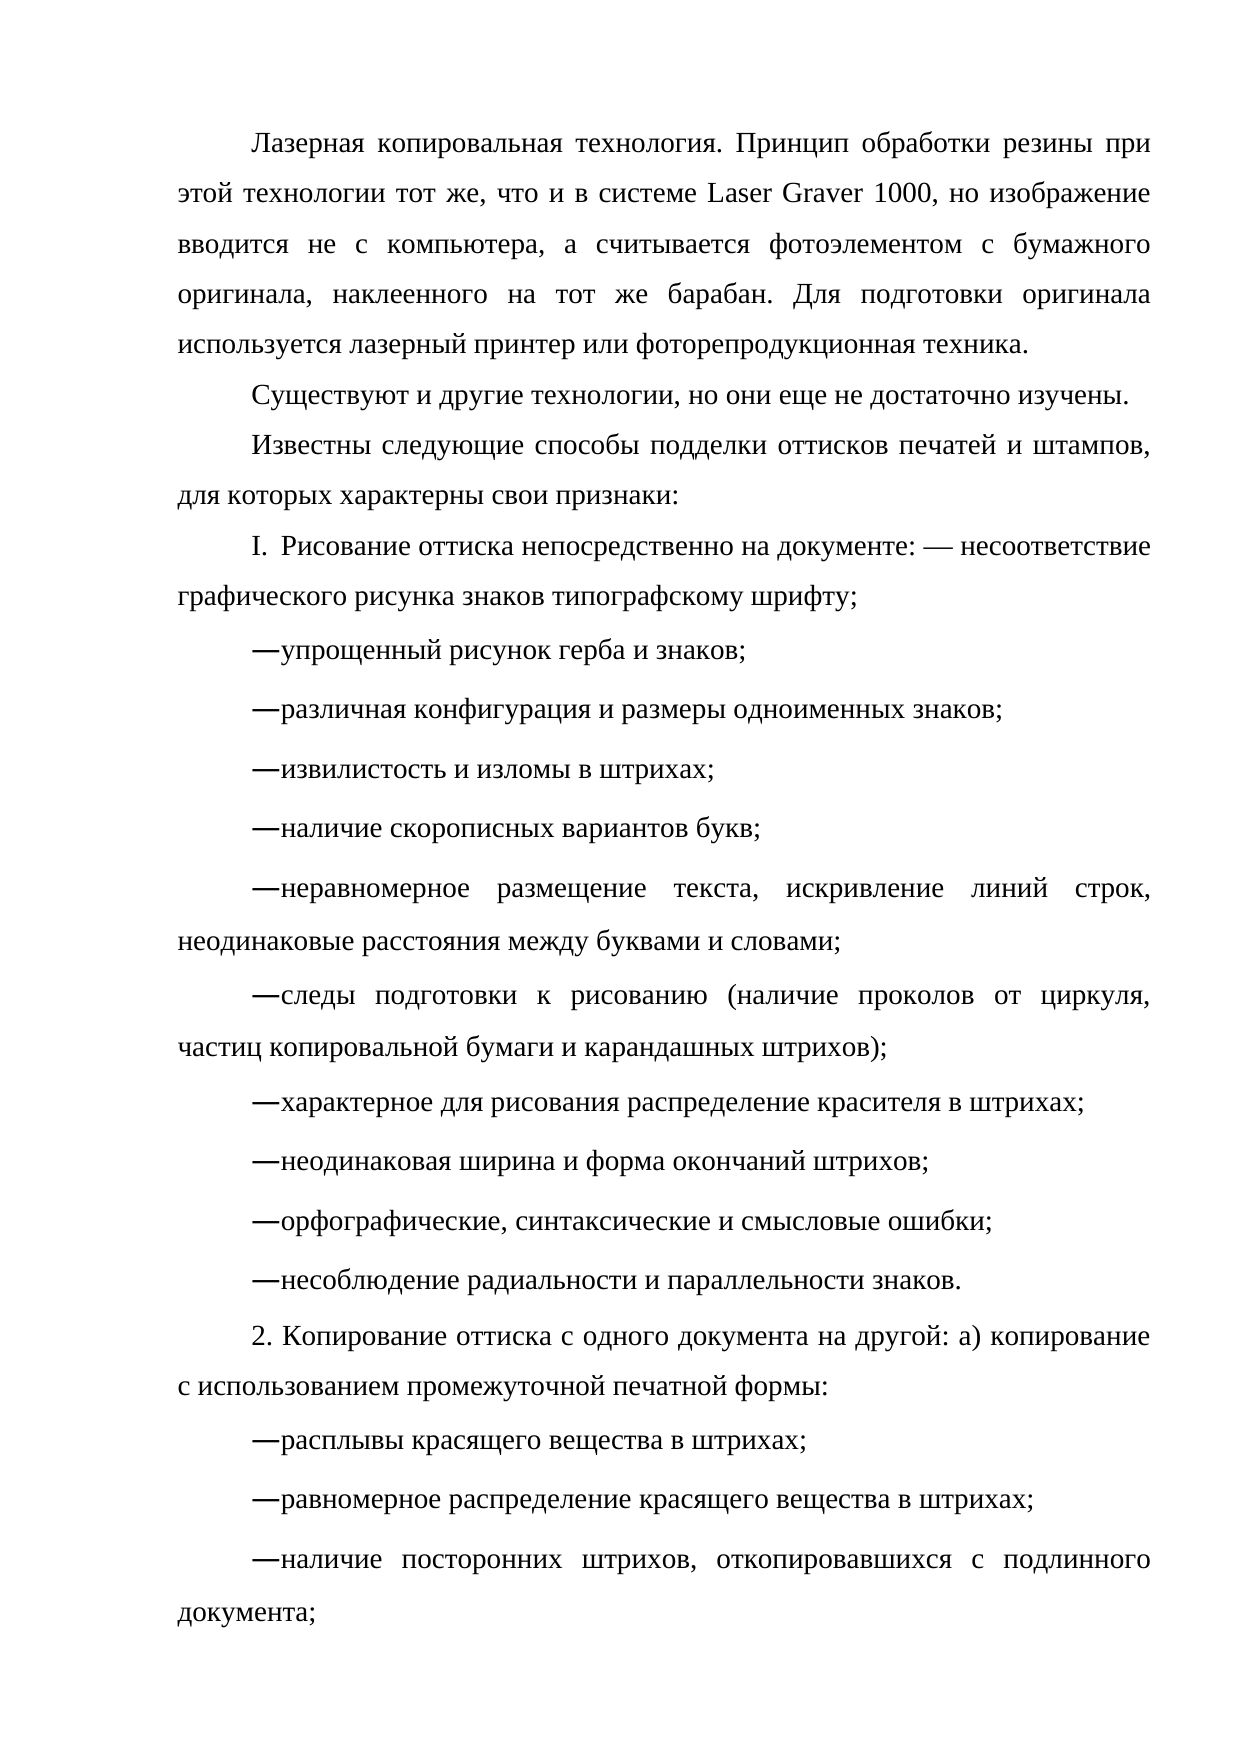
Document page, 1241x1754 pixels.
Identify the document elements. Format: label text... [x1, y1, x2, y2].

list Рисование оттиска непосредственно на документе: — несоответствие графического рисунка знаков типографскому шрифту; [177, 528, 1152, 612]
list равномерное распределение красящего вещества в штрихах; [177, 1478, 1152, 1517]
text Существуют и другие технологии, но они еще не достаточно изучены. [177, 377, 1152, 410]
list следы подготовки к рисованию (наличие проколов от циркуля, частиц копировальной бумаги и карандашных штрихов); [177, 973, 1152, 1063]
list орфографические, синтаксические и смысловые ошибки; [177, 1199, 1152, 1238]
list различная конфигурация и размеры одноименных знаков; [177, 688, 1152, 727]
list неравномерное размещение текста, искривление линий строк, неодинаковые расстояния между буквами и словами; [177, 866, 1152, 956]
list упрощенный рисунок герба и знаков; [177, 628, 1152, 668]
list неодинаковая ширина и форма окончаний штрихов; [177, 1139, 1152, 1179]
list 2. Копирование оттиска с одного документа на другой: а) копирование с использованием промежуточной печатной формы: [177, 1318, 1152, 1402]
list наличие посторонних штрихов, откопировавшихся с подлинного документа; [177, 1537, 1152, 1627]
list извилистость и изломы в штрихах; [177, 747, 1152, 787]
list наличие скорописных вариантов букв; [177, 807, 1152, 846]
text Известны следующие способы подделки оттисков печатей и штампов, для которых характерны свои признаки: [177, 427, 1152, 511]
list характерное для рисования распределение красителя в штрихах; [177, 1080, 1152, 1119]
list расплывы красящего вещества в штрихах; [177, 1418, 1152, 1458]
list несоблюдение радиальности и параллельности знаков. [177, 1258, 1152, 1298]
text Лазерная копировальная технология. Принцип обработки резины при этой технологии тот же, что и в системе Laser Graver 1000, но изображение вводится не с компьютера, а считывается фотоэлементом с бумажного оригинала, наклеенного на тот же барабан. Для подготовки оригинала используется лазерный принтер или фоторепродукционная техника. [177, 125, 1152, 360]
